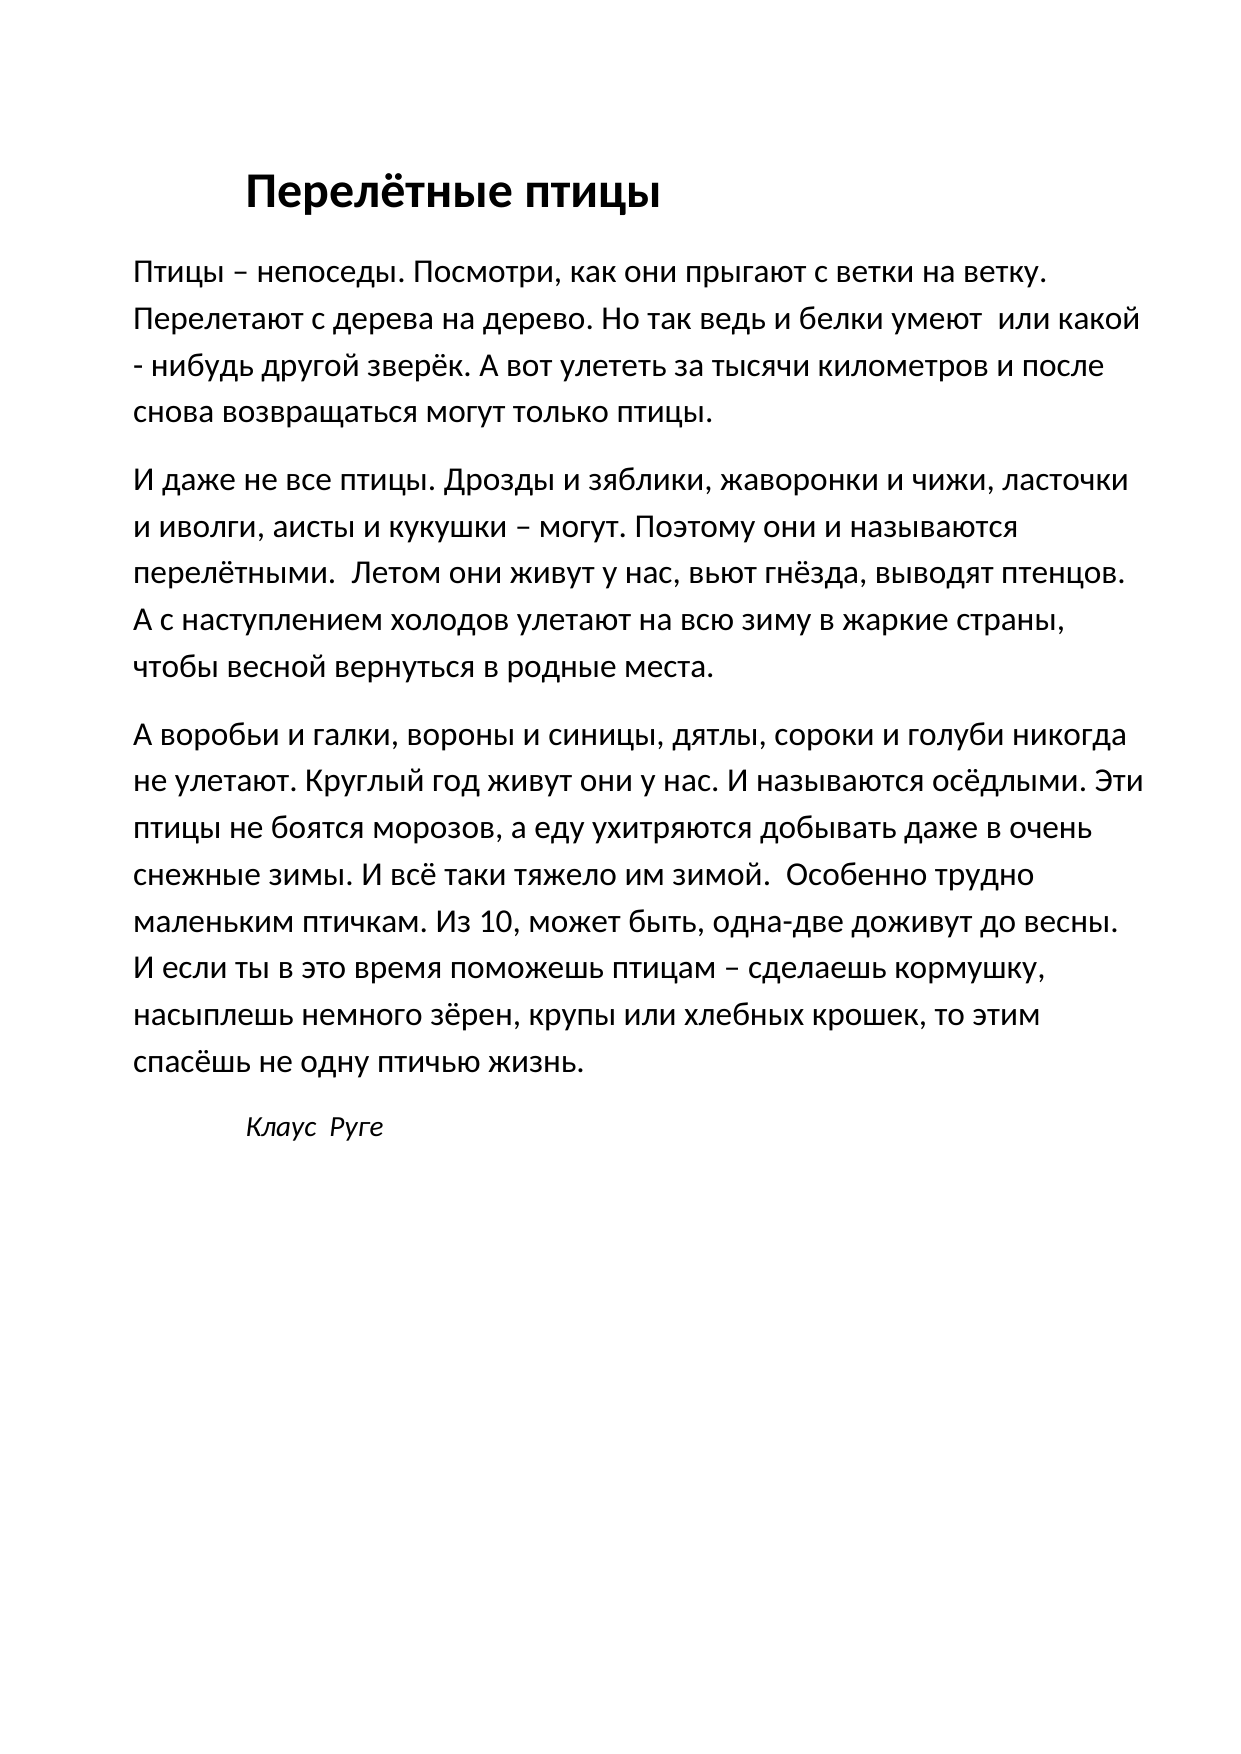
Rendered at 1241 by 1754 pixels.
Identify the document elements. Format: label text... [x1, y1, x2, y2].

text И даже не все птицы. Дрозды и зяблики, жаворонки и чижи, ласточки и иволги, аисты и кукушки – могут. Поэтому они и называются перелётными. Летом они живут у нас, вьют гнёзда, выводят птенцов. А с наступлением холодов улетают на всю зиму в жаркие страны, чтобы весной вернуться в родные места. [133, 458, 1152, 686]
list Клаус Руге [245, 1108, 1152, 1143]
list Перелётные птицы [245, 159, 1152, 220]
text Птицы – непоседы. Посмотри, как они прыгают с ветки на ветку. Перелетают с дерева на дерево. Но так ведь и белки умеют или какой - нибудь другой зверёк. А вот улететь за тысячи километров и после снова возвращаться могут только птицы. [133, 250, 1152, 431]
text А воробьи и галки, вороны и синицы, дятлы, сороки и голуби никогда не улетают. Круглый год живут они у нас. И называются осёдлыми. Эти птицы не боятся морозов, а еду ухитряются добывать даже в очень снежные зимы. И всё таки тяжело им зимой. Особенно трудно маленьким птичкам. Из 10, может быть, одна-две доживут до весны. И если ты в это время поможешь птицам – сделаешь кормушку, насыплешь немного зёрен, крупы или хлебных крошек, то этим спасёшь не одну птичью жизнь. [133, 713, 1152, 1081]
